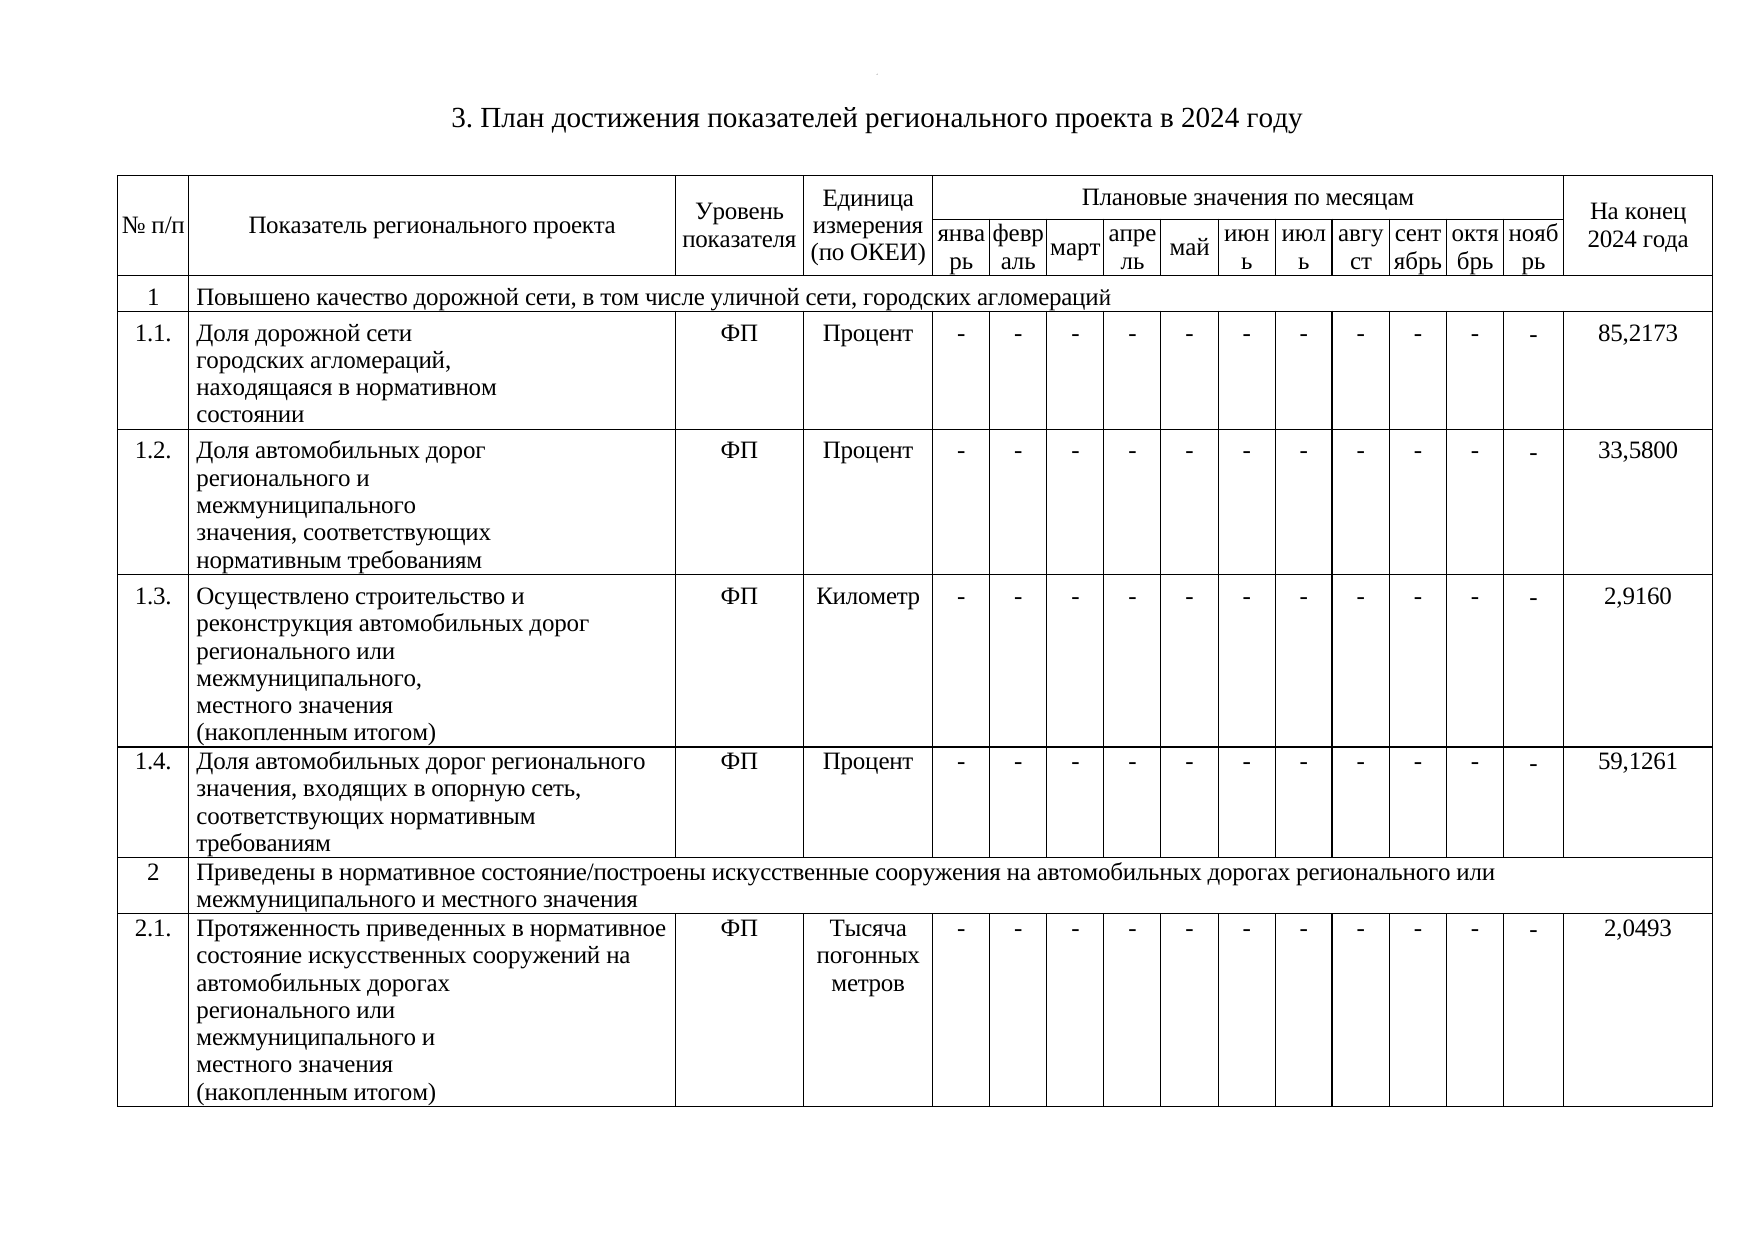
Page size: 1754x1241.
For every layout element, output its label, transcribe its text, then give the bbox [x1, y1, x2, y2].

table_cell - [1447, 575, 1503, 746]
table_cell - [1447, 312, 1503, 428]
table_cell 85,2173 [1564, 312, 1712, 428]
table_cell - [1161, 575, 1218, 746]
table_cell 1.4. [118, 748, 188, 857]
table_cell - [1390, 914, 1446, 1106]
table_cell - [1447, 748, 1503, 857]
table_header Показатель регионального проекта [189, 176, 675, 274]
table_cell - [1504, 312, 1563, 428]
table_cell ФП [676, 748, 803, 857]
table_cell март [1047, 220, 1103, 274]
table_cell - [1219, 575, 1275, 746]
table_cell - [1333, 312, 1389, 428]
table_cell - [1390, 575, 1446, 746]
table_cell - [1047, 312, 1103, 428]
table_cell - [1047, 914, 1103, 1106]
table_cell Протяженность приведенных в нормативное состояние искусственных сооружений на автомобильных дорогах регионального или межмуниципального и местного значения (накопленным итогом) [189, 914, 675, 1106]
table_cell 59,1261 [1564, 748, 1712, 857]
table_cell июль [1276, 220, 1331, 274]
table_cell Тысяча погонных метров [804, 914, 932, 1106]
table_cell 1.1. [118, 312, 188, 428]
table_cell - [1104, 914, 1160, 1106]
table_cell - [1161, 312, 1218, 428]
table_cell - [990, 914, 1046, 1106]
table_cell 1.3. [118, 575, 188, 746]
table_cell 2 [118, 858, 188, 913]
table_cell - [933, 748, 989, 857]
table_cell Процент [804, 430, 932, 574]
table_cell - [1504, 748, 1563, 857]
table_cell ФП [676, 430, 803, 574]
table_cell - [1447, 914, 1503, 1106]
table_header На конец 2024 года [1564, 176, 1712, 274]
table_cell - [1504, 575, 1563, 746]
table_cell - [1219, 914, 1275, 1106]
table_cell 2,0493 [1564, 914, 1712, 1106]
table_cell 1 [118, 276, 188, 311]
table_cell - [1447, 430, 1503, 574]
table_cell сентябрь [1390, 220, 1446, 274]
table_cell Доля автомобильных дорог регионального и межмуниципального значения, соответствующих нормативным требованиям [189, 430, 675, 574]
table_cell 2,9160 [1564, 575, 1712, 746]
table_cell - [1390, 748, 1446, 857]
table_cell 1.2. [118, 430, 188, 574]
table_cell - [1276, 575, 1331, 746]
table_cell - [1047, 748, 1103, 857]
table_cell Доля автомобильных дорог регионального значения, входящих в опорную сеть, соответствующих нормативным требованиям [189, 748, 675, 857]
table_cell - [1390, 312, 1446, 428]
table_header Единица измерения (по ОКЕИ) [804, 176, 932, 274]
table_cell Приведены в нормативное состояние/построены искусственные сооружения на автомобильных дорогах регионального или межмуниципального и местного значения [189, 858, 1712, 913]
table_cell - [1333, 575, 1389, 746]
table_header № п/п [118, 176, 188, 274]
table_cell - [1333, 430, 1389, 574]
table_header Плановые значения по месяцам [933, 176, 1563, 218]
table_cell - [1104, 748, 1160, 857]
table_cell - [1219, 748, 1275, 857]
table_cell октябрь [1447, 220, 1503, 274]
table_cell февраль [990, 220, 1046, 274]
table_cell ноябрь [1504, 220, 1563, 274]
table_cell - [1104, 575, 1160, 746]
table_cell - [1104, 430, 1160, 574]
table_cell июнь [1219, 220, 1275, 274]
table_cell - [1219, 430, 1275, 574]
table_cell - [1504, 914, 1563, 1106]
table_cell - [1276, 914, 1331, 1106]
table_cell - [933, 914, 989, 1106]
table_cell 33,5800 [1564, 430, 1712, 574]
table_cell - [1276, 312, 1331, 428]
table_cell январь [933, 220, 989, 274]
table_cell Осуществлено строительство и реконструкция автомобильных дорог регионального или межмуниципального, местного значения (накопленным итогом) [189, 575, 675, 746]
table_cell - [990, 312, 1046, 428]
table_cell - [1333, 748, 1389, 857]
table_cell - [1161, 914, 1218, 1106]
table_cell - [933, 312, 989, 428]
table_cell - [933, 430, 989, 574]
table_cell Доля дорожной сети городских агломераций, находящаяся в нормативном состоянии [189, 312, 675, 428]
table_cell август [1333, 220, 1389, 274]
table_cell - [1161, 430, 1218, 574]
table_cell ФП [676, 914, 803, 1106]
table_cell - [1276, 748, 1331, 857]
table_cell ФП [676, 312, 803, 428]
table_cell Километр [804, 575, 932, 746]
table_cell - [1047, 430, 1103, 574]
table_cell ФП [676, 575, 803, 746]
table_cell - [990, 748, 1046, 857]
table_cell - [1276, 430, 1331, 574]
table_cell - [990, 430, 1046, 574]
table_cell - [990, 575, 1046, 746]
table_cell - [933, 575, 989, 746]
table_cell 2.1. [118, 914, 188, 1106]
table_cell - [1161, 748, 1218, 857]
table_cell - [1104, 312, 1160, 428]
table_cell Процент [804, 748, 932, 857]
table_cell апрель [1104, 220, 1160, 274]
table_cell - [1219, 312, 1275, 428]
table_cell - [1504, 430, 1563, 574]
table_header Уровень показателя [676, 176, 803, 274]
table_cell - [1047, 575, 1103, 746]
table_cell Процент [804, 312, 932, 428]
table_cell - [1333, 914, 1389, 1106]
table_cell - [1390, 430, 1446, 574]
text 3. План достижения показателей регионального проекта в 2024 году [118, 100, 1636, 134]
table_cell Повышено качество дорожной сети, в том числе уличной сети, городских агломераций [189, 276, 1712, 311]
table_cell май [1161, 220, 1218, 274]
